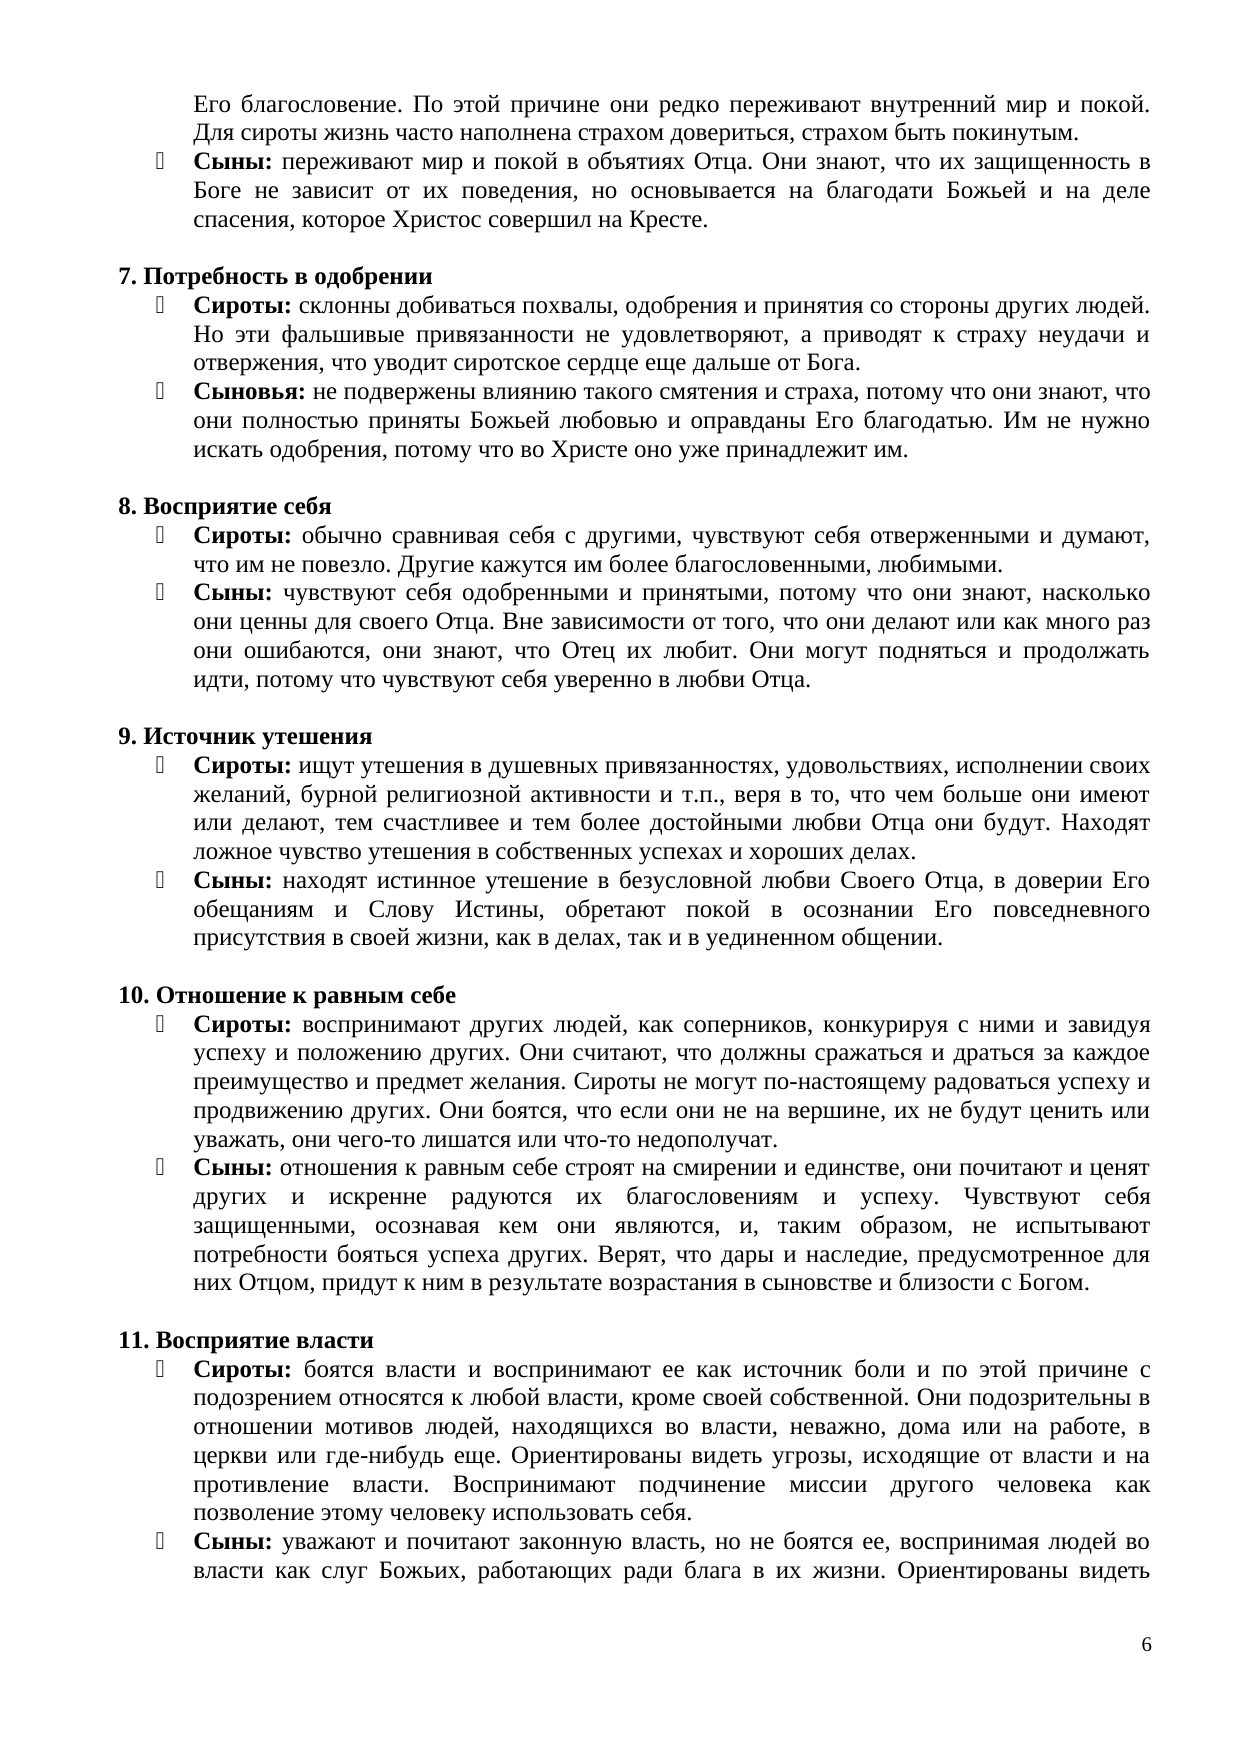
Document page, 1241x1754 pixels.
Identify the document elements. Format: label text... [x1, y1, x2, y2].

list Сироты: ищут утешения в душевных привязанностях, удовольствиях, исполнении своих желаний, бурной религиозной активности и т.п., веря в то, что чем больше они имеют или делают, тем счастливее и тем более достойными любви Отца они будут. Находят ложное чувство утешения в собственных успехах и хороших делах. [156, 750, 1152, 865]
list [156, 89, 1152, 146]
text 10. Отношение к равным себе [118, 980, 1152, 1009]
text 7. Потребность в одобрении [118, 261, 1152, 290]
text 8. Восприятие себя [118, 491, 1152, 520]
list Сыны: отношения к равным себе строят на смирении и единстве, они почитают и ценят других и искренне радуются их благословениям и успеху. Чувствуют себя защищенными, осознавая кем они являются, и, таким образом, не испытывают потребности бояться успеха других. Верят, что дары и наследие, предусмотренное для них Отцом, придут к ним в результате возрастания в сыновстве и близости с Богом. [156, 1152, 1152, 1296]
list Сыны: чувствуют себя одобренными и принятыми, потому что они знают, насколько они ценны для своего Отца. Вне зависимости от того, что они делают или как много раз они ошибаются, они знают, что Отец их любит. Они могут подняться и продолжать идти, потому что чувствуют себя уверенно в любви Отца. [156, 577, 1152, 692]
list Сироты: воспринимают других людей, как соперников, конкурируя с ними и завидуя успеху и положению других. Они считают, что должны сражаться и драться за каждое преимущество и предмет желания. Сироты не могут по-настоящему радоваться успеху и продвижению других. Они боятся, что если они не на вершине, их не будут ценить или уважать, они чего-то лишатся или что-то недополучат. [156, 1009, 1152, 1152]
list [156, 1526, 1152, 1584]
list Сироты: боятся власти и воспринимают ее как источник боли и по этой причине с подозрением относятся к любой власти, кроме своей собственной. Они подозрительны в отношении мотивов людей, находящихся во власти, неважно, дома или на работе, в церкви или где-нибудь еще. Ориентированы видеть угрозы, исходящие от власти и на противление власти. Воспринимают подчинение миссии другого человека как позволение этому человеку использовать себя. [156, 1354, 1152, 1526]
list Сыны: находят истинное утешение в безусловной любви Своего Отца, в доверии Его обещаниям и Слову Истины, обретают покой в осознании Его повседневного присутствия в своей жизни, как в делах, так и в уединенном общении. [156, 865, 1152, 951]
text 9. Источник утешения [118, 721, 1152, 750]
list Сыновья: не подвержены влиянию такого смятения и страха, потому что они знают, что они полностью приняты Божьей любовью и оправданы Его благодатью. Им не нужно искать одобрения, потому что во Христе оно уже принадлежит им. [156, 376, 1152, 462]
list Сироты: склонны добиваться похвалы, одобрения и принятия со стороны других людей. Но эти фальшивые привязанности не удовлетворяют, а приводят к страху неудачи и отвержения, что уводит сиротское сердце еще дальше от Бога. [156, 290, 1152, 376]
list Сироты: обычно сравнивая себя с другими, чувствуют себя отверженными и думают, что им не повезло. Другие кажутся им более благословенными, любимыми. [156, 520, 1152, 577]
text 11. Восприятие власти [118, 1325, 1152, 1354]
list Сыны: переживают мир и покой в объятиях Отца. Они знают, что их защищенность в Боге не зависит от их поведения, но основывается на благодати Божьей и на деле спасения, которое Христос совершил на Кресте. [156, 146, 1152, 232]
